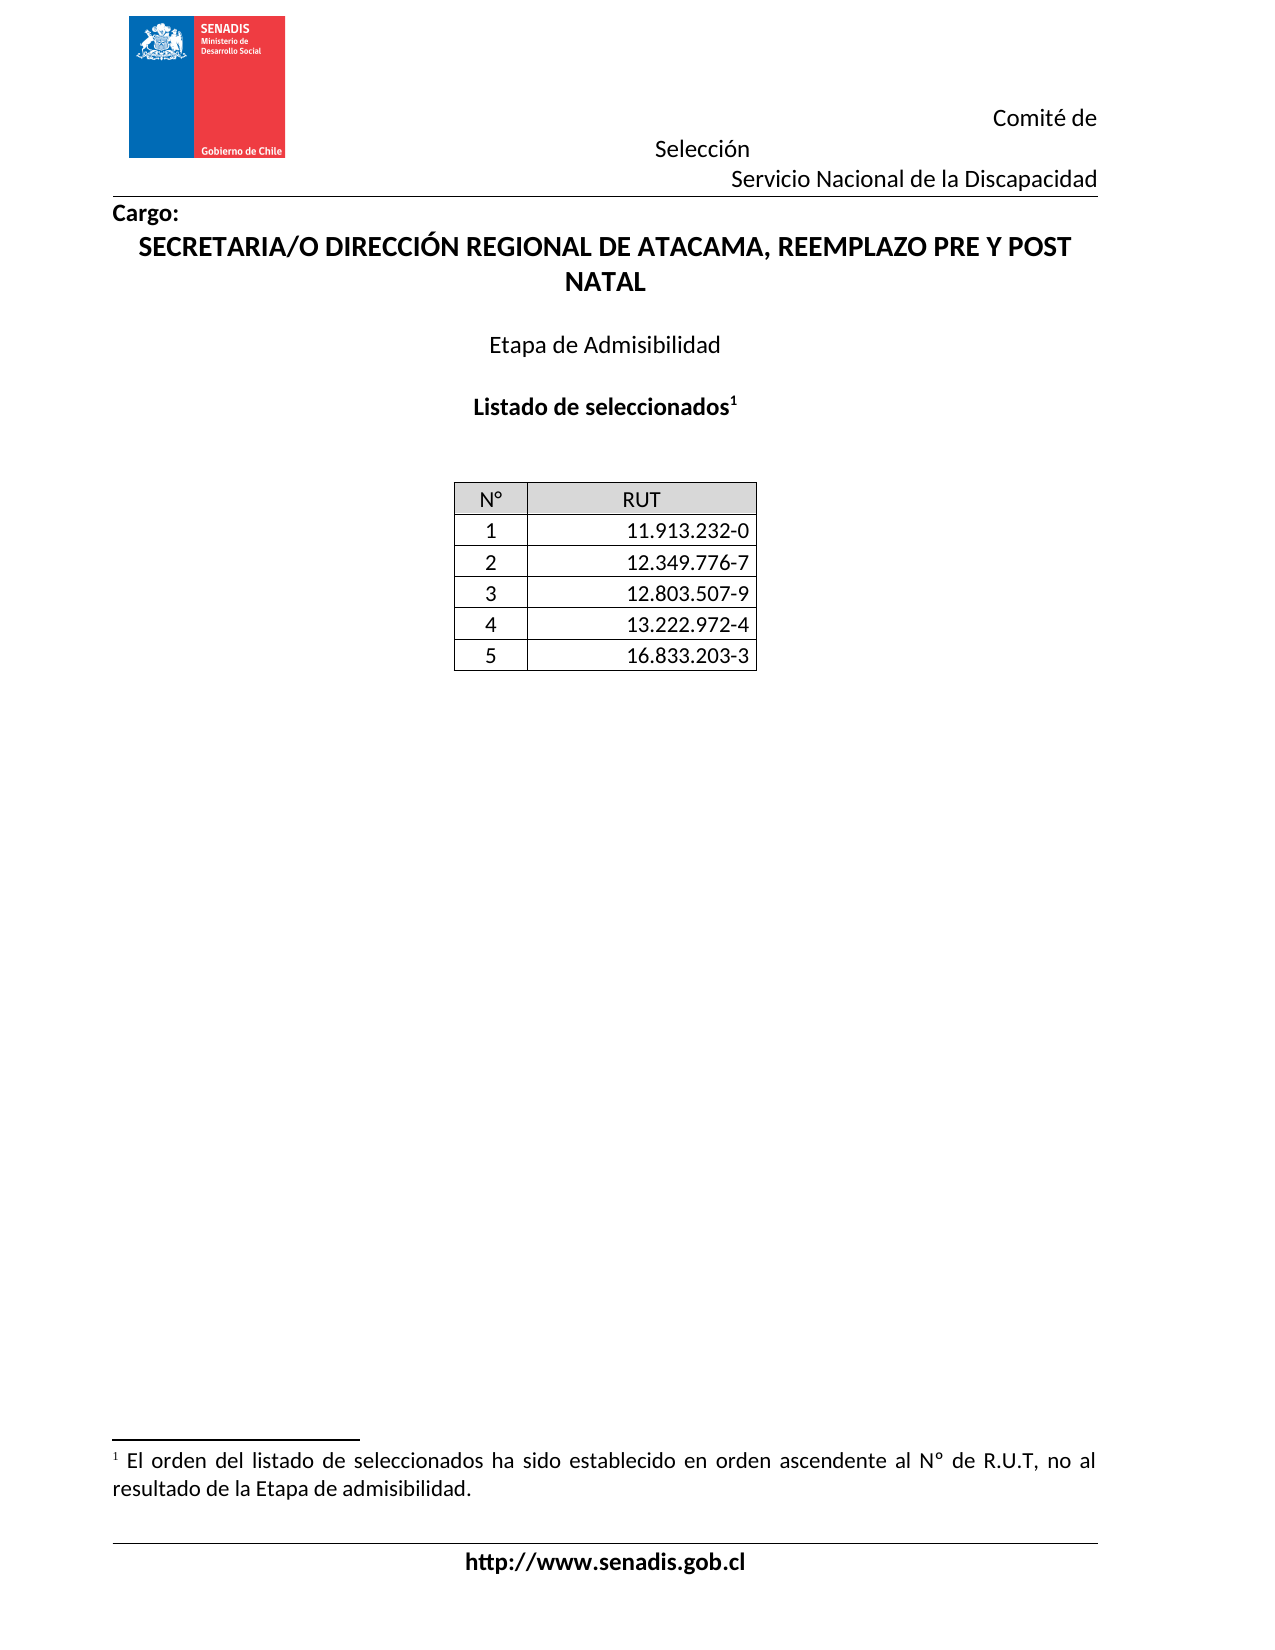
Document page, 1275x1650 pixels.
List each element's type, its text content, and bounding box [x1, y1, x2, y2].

table_cell 1 [455, 515, 527, 545]
table_cell 5 [455, 640, 527, 670]
table_cell 2 [455, 546, 527, 576]
table_cell 3 [455, 577, 527, 607]
table_header RUT [528, 483, 756, 513]
text Cargo: [112, 197, 1098, 228]
text Listado de seleccionados [112, 391, 1098, 421]
table_cell 11.913.232-0 [528, 515, 756, 545]
table_header N° [455, 483, 527, 513]
table_cell 12.803.507-9 [528, 577, 756, 607]
table_cell 13.222.972-4 [528, 608, 756, 638]
picture [129, 16, 285, 157]
text Etapa de Admisibilidad [112, 329, 1098, 360]
table_cell 4 [455, 608, 527, 638]
table_cell 16.833.203-3 [528, 640, 756, 670]
table_cell 12.349.776-7 [528, 546, 756, 576]
text SECRETARIA/O DIRECCIÓN REGIONAL DE ATACAMA, REEMPLAZO PRE Y POST NATAL [112, 228, 1098, 299]
